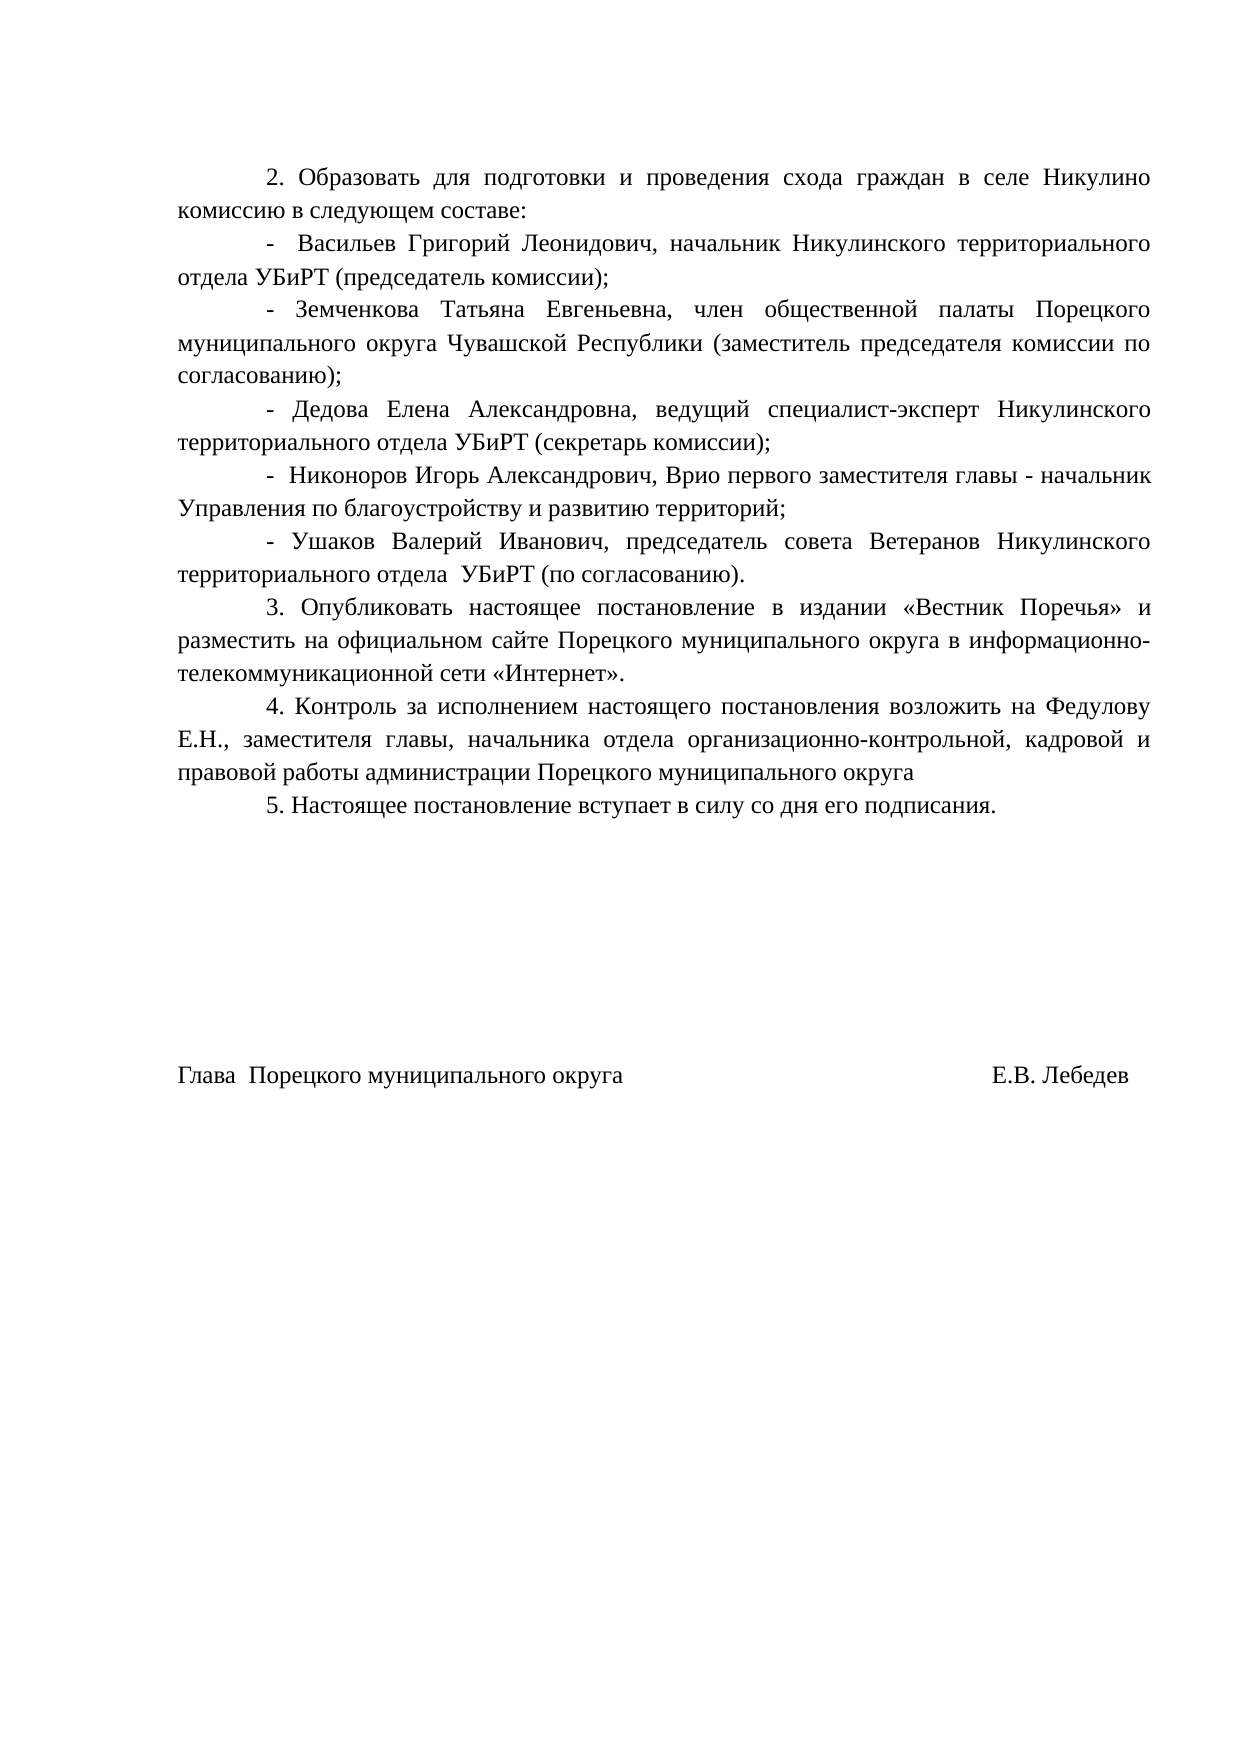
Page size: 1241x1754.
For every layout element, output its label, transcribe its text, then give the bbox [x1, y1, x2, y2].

text - Земченкова Татьяна Евгеньевна, член общественной палаты Порецкого муниципального округа Чувашской Республики (заместитель председателя комиссии по согласованию); [177, 294, 1152, 389]
text 5. Настоящее постановление вступает в силу со дня его подписания. [177, 790, 1137, 819]
text - Никоноров Игорь Александрович, Врио первого заместителя главы - начальник Управления по благоустройству и развитию территорий; [177, 460, 1152, 521]
text - Дедова Елена Александровна, ведущий специалист-эксперт Никулинского территориального отдела УБиРТ (секретарь комиссии); [177, 394, 1152, 455]
text - Васильев Григорий Леонидович, начальник Никулинского территориального отдела УБиРТ (председатель комиссии); [177, 228, 1152, 290]
text 4. Контроль за исполнением настоящего постановления возложить на Федулову Е.Н., заместителя главы, начальника отдела организационно-контрольной, кадровой и правовой работы администрации Порецкого муниципального округа [177, 691, 1152, 786]
text 2. Образовать для подготовки и проведения схода граждан в селе Никулино комиссию в следующем составе: [177, 162, 1152, 224]
text Глава Порецкого муниципального округа Е.В. Лебедев [177, 1060, 1152, 1089]
text 3. Опубликовать настоящее постановление в издании «Вестник Поречья» и разместить на официальном сайте Порецкого муниципального округа в информационно-телекоммуникационной сети «Интернет». [177, 592, 1152, 687]
text - Ушаков Валерий Иванович, председатель совета Ветеранов Никулинского территориального отдела УБиРТ (по согласованию). [177, 526, 1152, 587]
